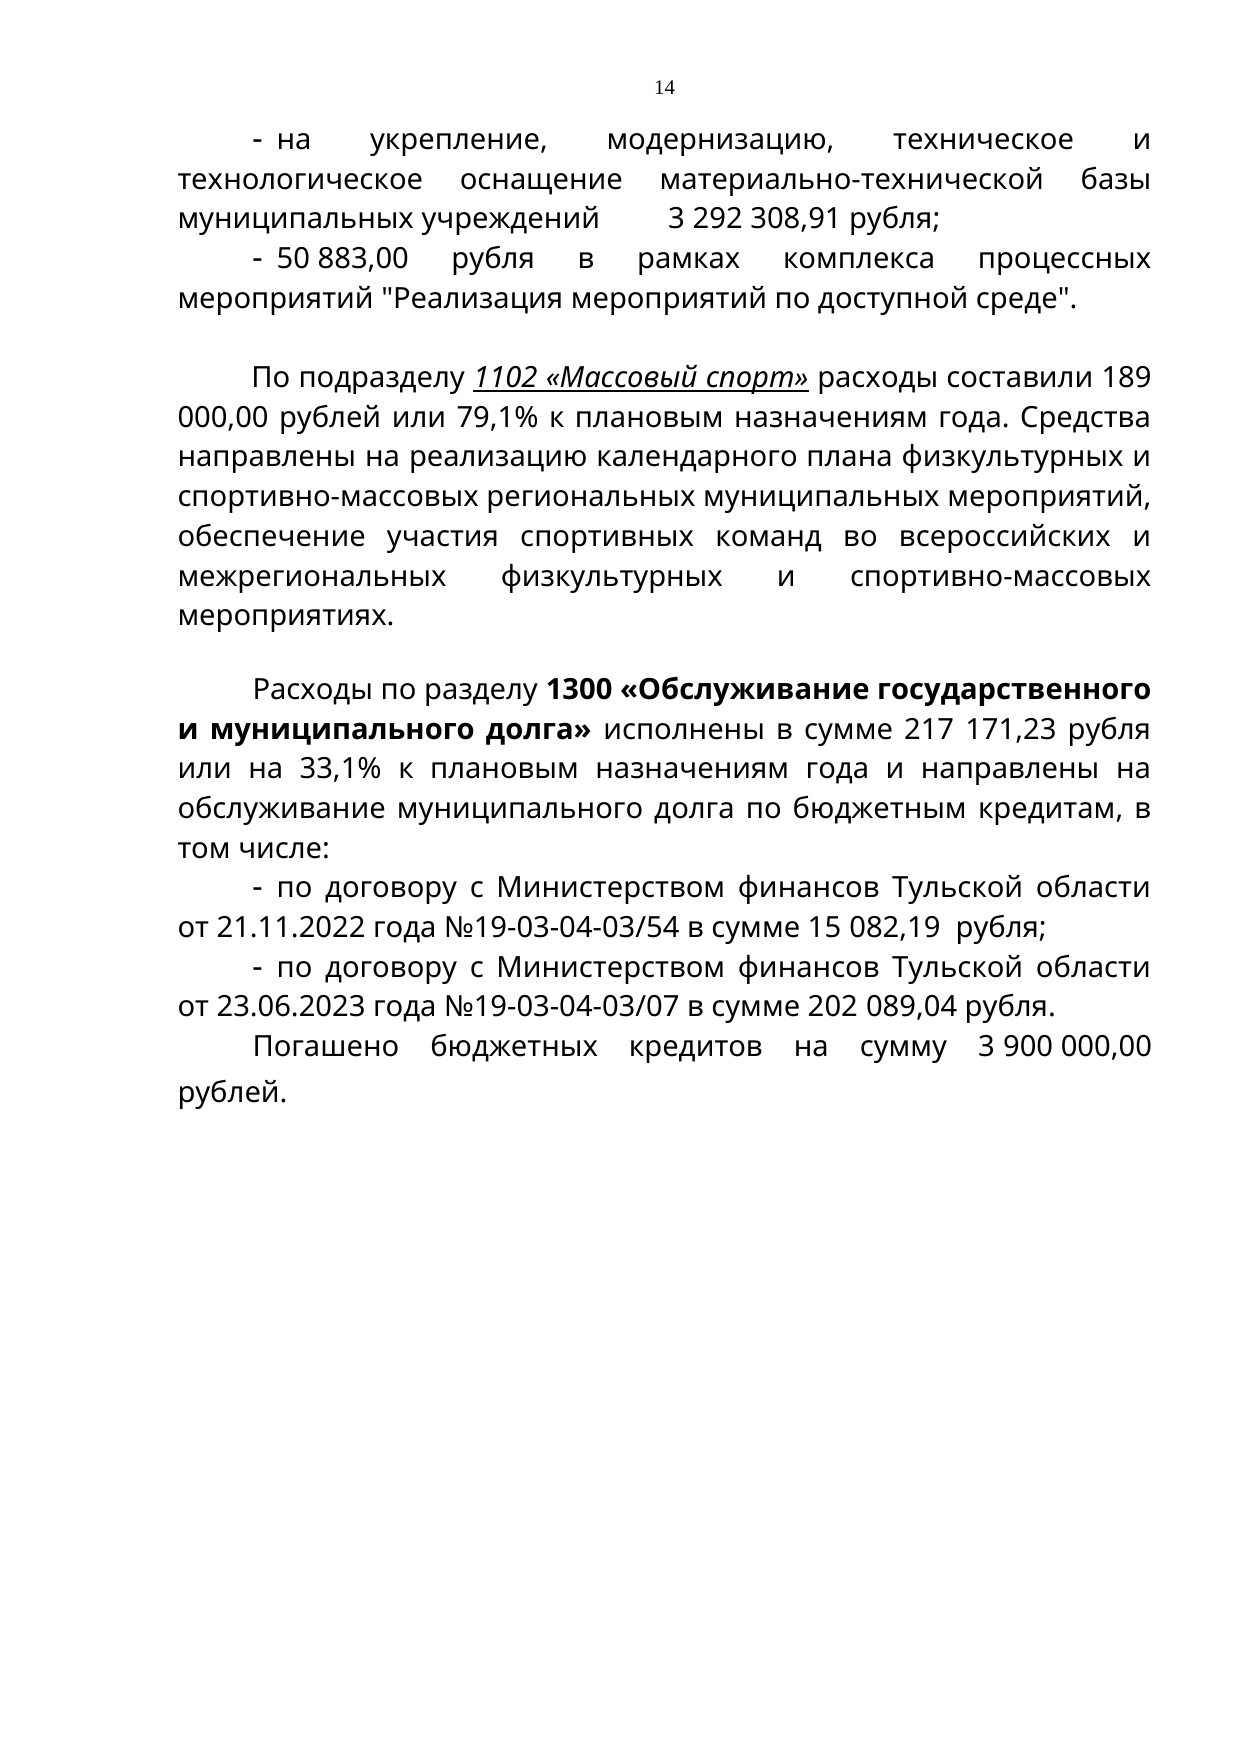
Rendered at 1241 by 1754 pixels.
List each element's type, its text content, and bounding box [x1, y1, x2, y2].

text По подразделу 1102 «Массовый спорт» расходы составили 189 000,00 рублей или 79,1% к плановым назначениям года. Средства направлены на реализацию календарного плана физкультурных и спортивно-массовых региональных муниципальных мероприятий, обеспечение участия спортивных команд во всероссийских и межрегиональных физкультурных и спортивно-массовых мероприятиях. [177, 356, 1152, 634]
list по договору с Министерством финансов Тульской области от 21.11.2022 года №19-03-04-03/54 в сумме 15 082,19 рубля; [177, 867, 1152, 946]
text Погашено бюджетных кредитов на сумму 3 900 000,00 рублей. [177, 1025, 1152, 1111]
list по договору с Министерством финансов Тульской области от 23.06.2023 года №19-03-04-03/07 в сумме 202 089,04 рубля. [177, 946, 1152, 1025]
text Расходы по разделу 1300 «Обслуживание государственного и муниципального долга» исполнены в сумме 217 171,23 рубля или на 33,1% к плановым назначениям года и направлены на обслуживание муниципального долга по бюджетным кредитам, в том числе: [177, 668, 1152, 867]
list на укрепление, модернизацию, техническое и технологическое оснащение материально-технической базы муниципальных учреждений 3 292 308,91 рубля; [177, 118, 1152, 237]
list 50 883,00 рубля в рамках комплекса процессных мероприятий "Реализация мероприятий по доступной среде". [177, 237, 1152, 317]
